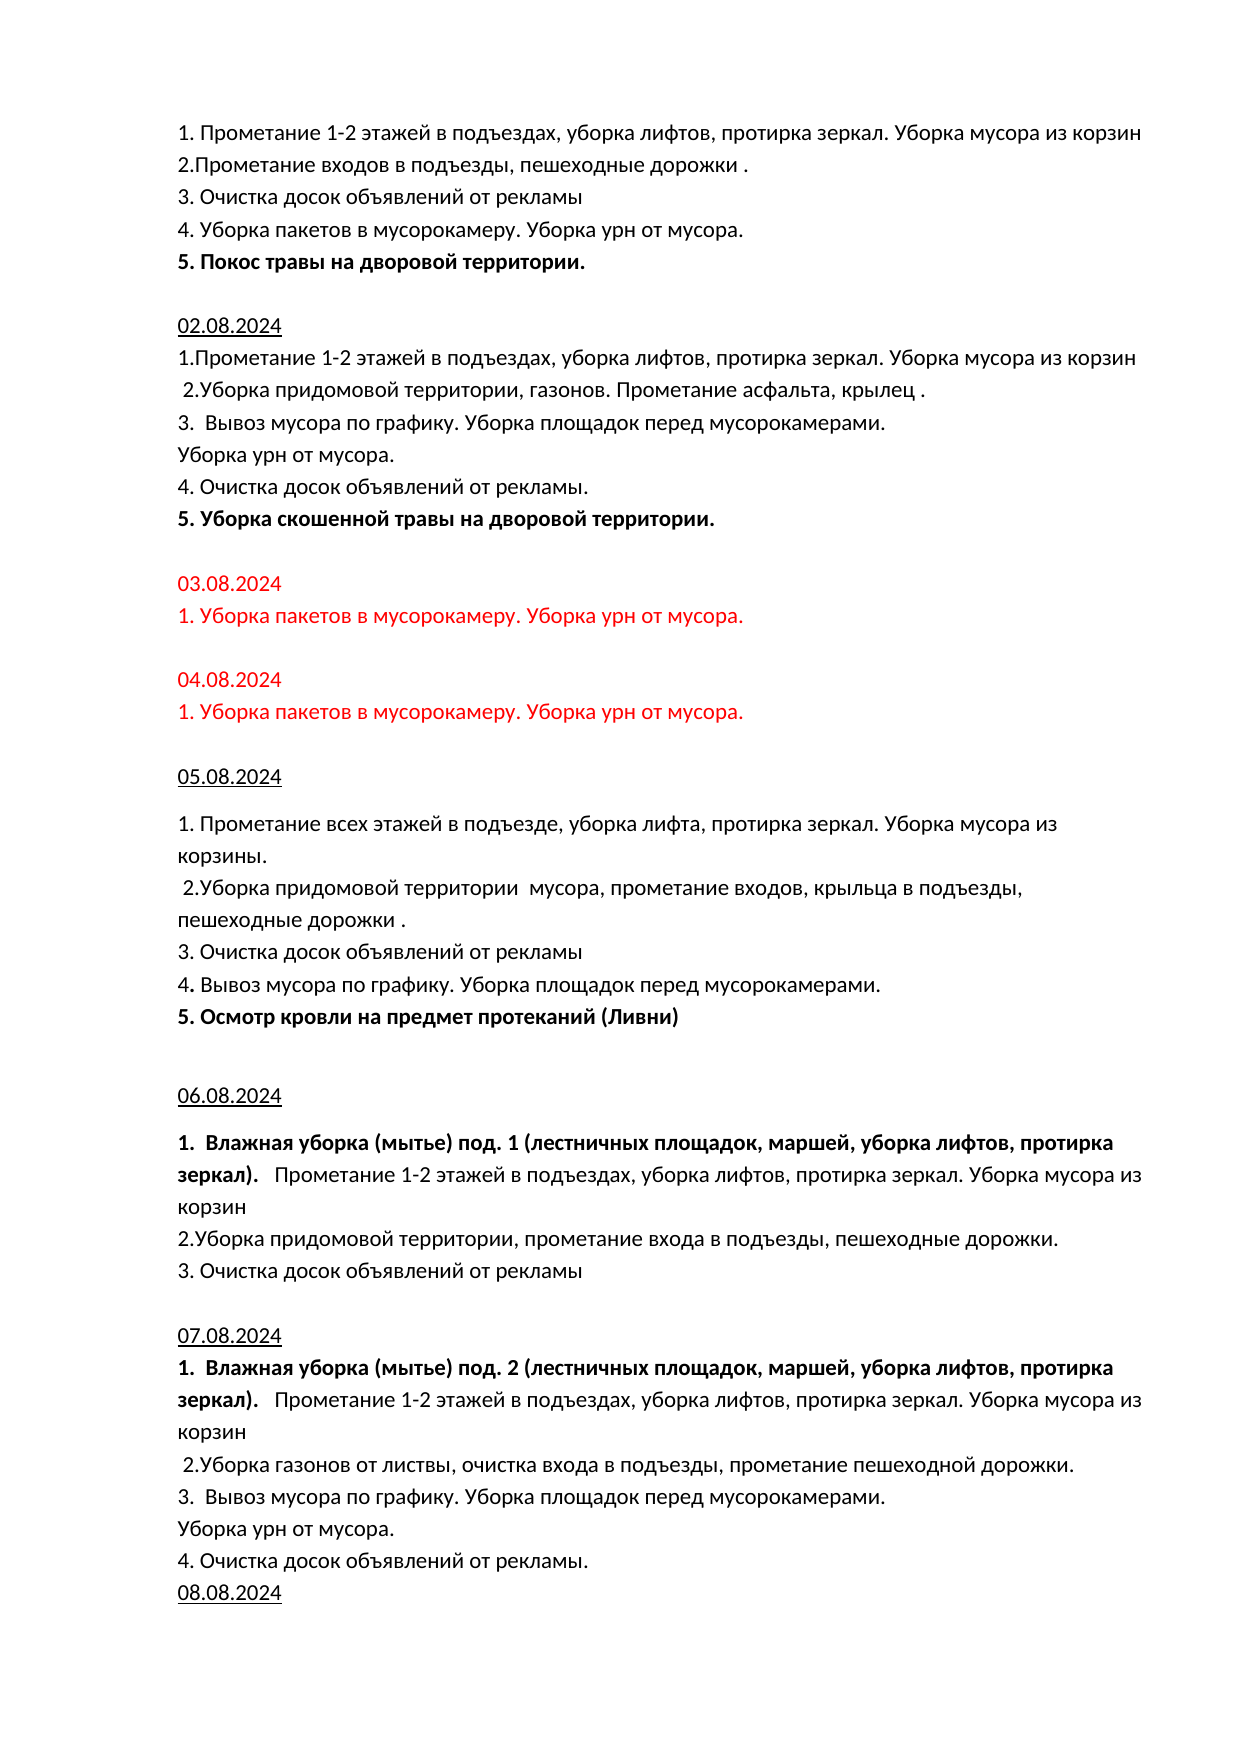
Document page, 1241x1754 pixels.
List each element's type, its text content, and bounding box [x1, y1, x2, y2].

text Уборка урн от мусора. [177, 440, 1152, 468]
text 4. Очистка досок объявлений от рекламы. [177, 1546, 1152, 1574]
text 06.08.2024 [177, 1081, 1152, 1109]
text 2.Уборка придомовой территории, газонов. Прометание асфальта, крылец . [177, 376, 1152, 404]
text 3. Очистка досок объявлений от рекламы [177, 182, 1152, 211]
text 5. Покос травы на дворовой территории. [177, 247, 1152, 275]
text 1. Влажная уборка (мытье) под. 1 (лестничных площадок, маршей, уборка лифтов, протирка зеркал). Прометание 1-2 этажей в подъездах, уборка лифтов, протирка зеркал. Уборка мусора из корзин [177, 1128, 1152, 1220]
text 2.Уборка придомовой территории, прометание входа в подъезды, пешеходные дорожки. [177, 1224, 1152, 1252]
text 1. Уборка пакетов в мусорокамеру. Уборка урн от мусора. [177, 697, 1152, 726]
text 3. Вывоз мусора по графику. Уборка площадок перед мусорокамерами. [177, 408, 1152, 436]
text 1. Уборка пакетов в мусорокамеру. Уборка урн от мусора. [177, 601, 1152, 629]
text 03.08.2024 [177, 569, 1152, 597]
text 5. Осмотр кровли на предмет протеканий (Ливни) [177, 1002, 1152, 1030]
text 1. Прометание всех этажей в подъезде, уборка лифта, протирка зеркал. Уборка мусора из корзины. [177, 809, 1152, 869]
text 04.08.2024 [177, 665, 1152, 693]
text 05.08.2024 [177, 762, 1152, 790]
text 2.Прометание входов в подъезды, пешеходные дорожки . [177, 150, 1152, 178]
text 3. Очистка досок объявлений от рекламы [177, 1257, 1152, 1284]
text 2.Уборка придомовой территории мусора, прометание входов, крыльца в подъезды, пешеходные дорожки . [177, 873, 1152, 933]
text 07.08.2024 [177, 1321, 1152, 1349]
text 3. Вывоз мусора по графику. Уборка площадок перед мусорокамерами. [177, 1482, 1152, 1510]
text 02.08.2024 [177, 311, 1152, 339]
text 4. Уборка пакетов в мусорокамеру. Уборка урн от мусора. [177, 215, 1152, 243]
text 1. Прометание 1-2 этажей в подъездах, уборка лифтов, протирка зеркал. Уборка мусора из корзин [177, 118, 1152, 146]
text 4. Очистка досок объявлений от рекламы. [177, 472, 1152, 500]
text 1.Прометание 1-2 этажей в подъездах, уборка лифтов, протирка зеркал. Уборка мусора из корзин [177, 343, 1152, 371]
text 1. Влажная уборка (мытье) под. 2 (лестничных площадок, маршей, уборка лифтов, протирка зеркал). Прометание 1-2 этажей в подъездах, уборка лифтов, протирка зеркал. Уборка мусора из корзин [177, 1353, 1152, 1446]
text 08.08.2024 [177, 1578, 1152, 1606]
text 5. Уборка скошенной травы на дворовой территории. [177, 504, 1152, 532]
text 4. Вывоз мусора по графику. Уборка площадок перед мусорокамерами. [177, 970, 1152, 998]
text Уборка урн от мусора. [177, 1514, 1152, 1542]
text 3. Очистка досок объявлений от рекламы [177, 937, 1152, 966]
text 2.Уборка газонов от листвы, очистка входа в подъезды, прометание пешеходной дорожки. [177, 1450, 1152, 1478]
